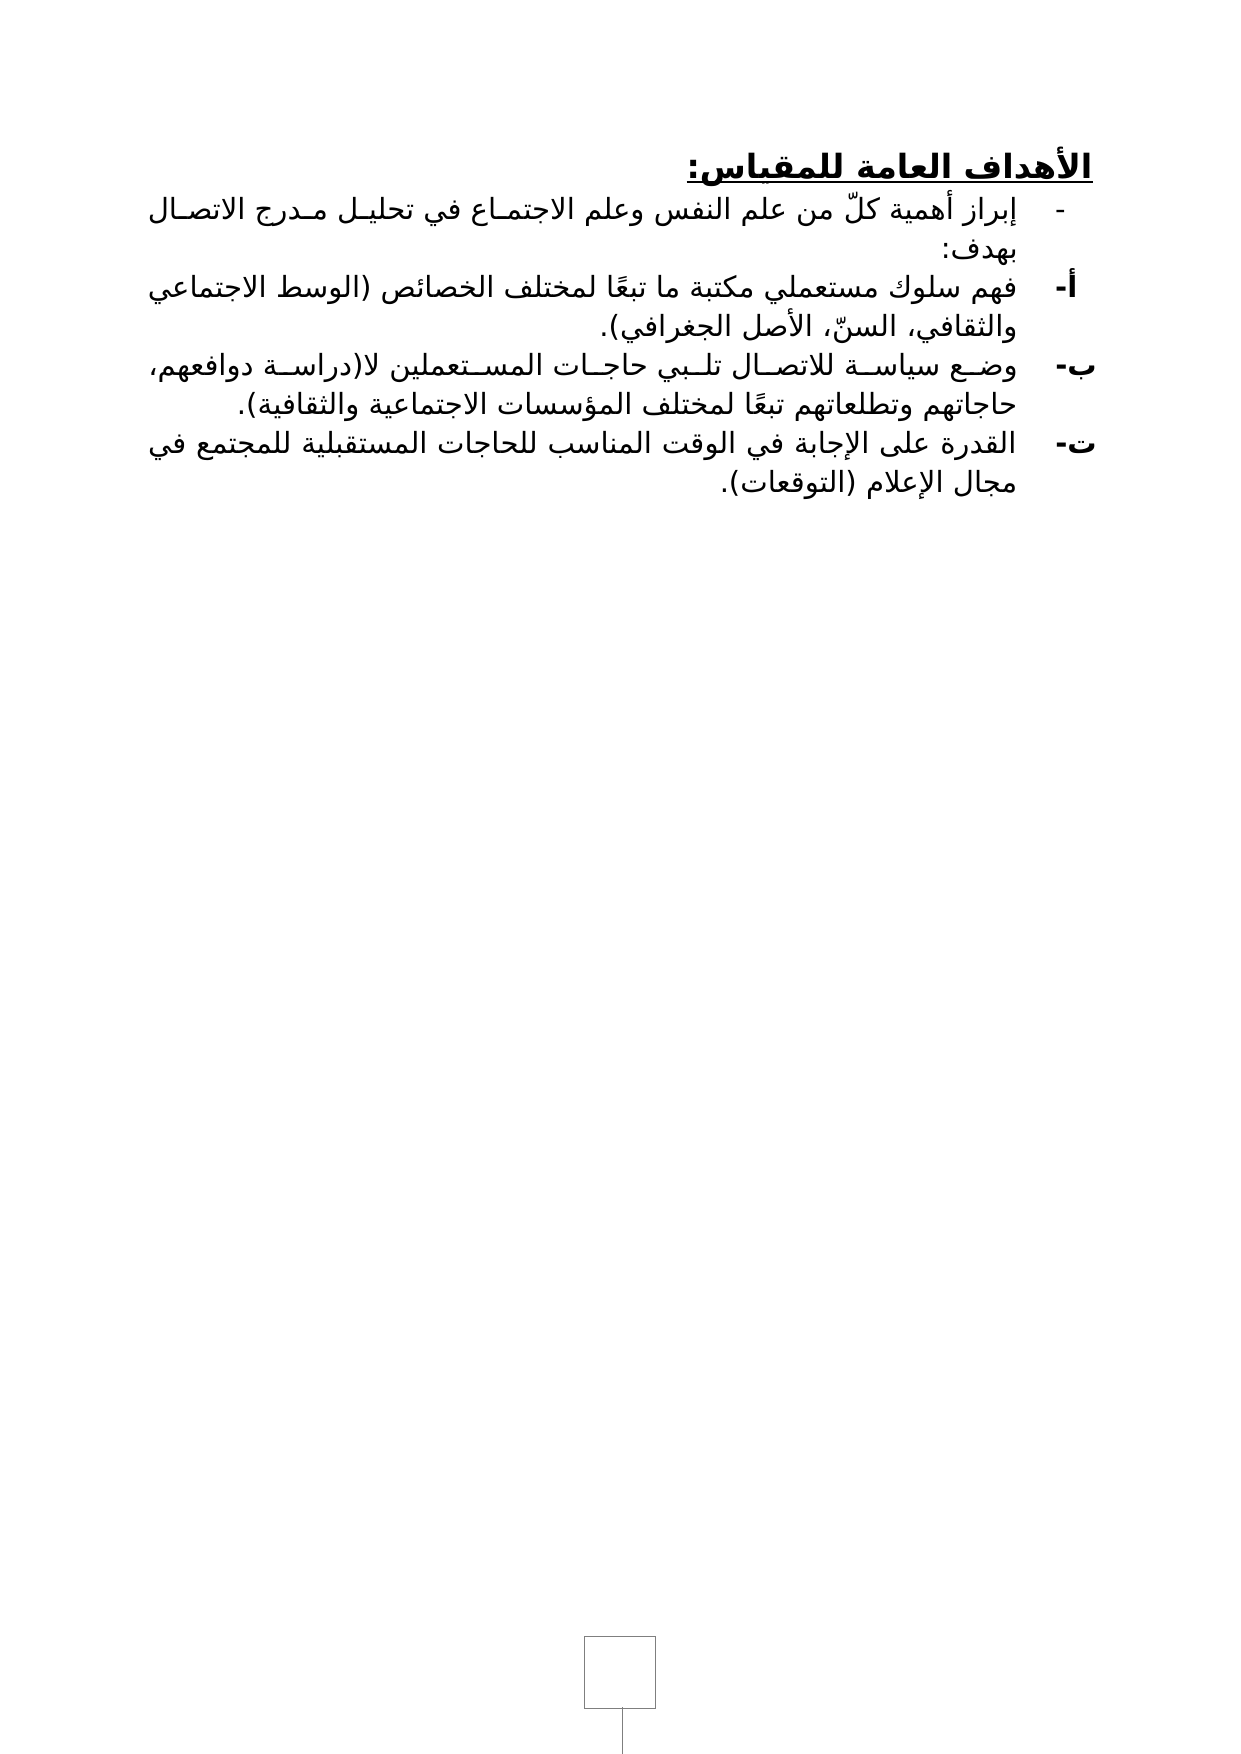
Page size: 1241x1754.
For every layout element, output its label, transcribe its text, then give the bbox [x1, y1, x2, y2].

list وضع سياسة للاتصال تلبي حاجات المستعملين لا(دراسة دوافعهم، حاجاتهم وتطلعاتهم تبعًا لمختلف المؤسسات الاجتماعية والثقافية). [148, 348, 1055, 421]
list القدرة على الإجابة في الوقت المناسب للحاجات المستقبلية للمجتمع في مجال الإعلام (التوقعات). [148, 426, 1055, 499]
text الأهداف العامة للمقياس: [148, 148, 1093, 186]
list فهم سلوك مستعملي مكتبة ما تبعًا لمختلف الخصائص (الوسط الاجتماعي والثقافي، السنّ، الأصل الجغرافي). [148, 270, 1055, 343]
list إبراز أهمية كلّ من علم النفس وعلم الاجتماع في تحليل مدرج الاتصال بهدف: [148, 192, 1055, 265]
